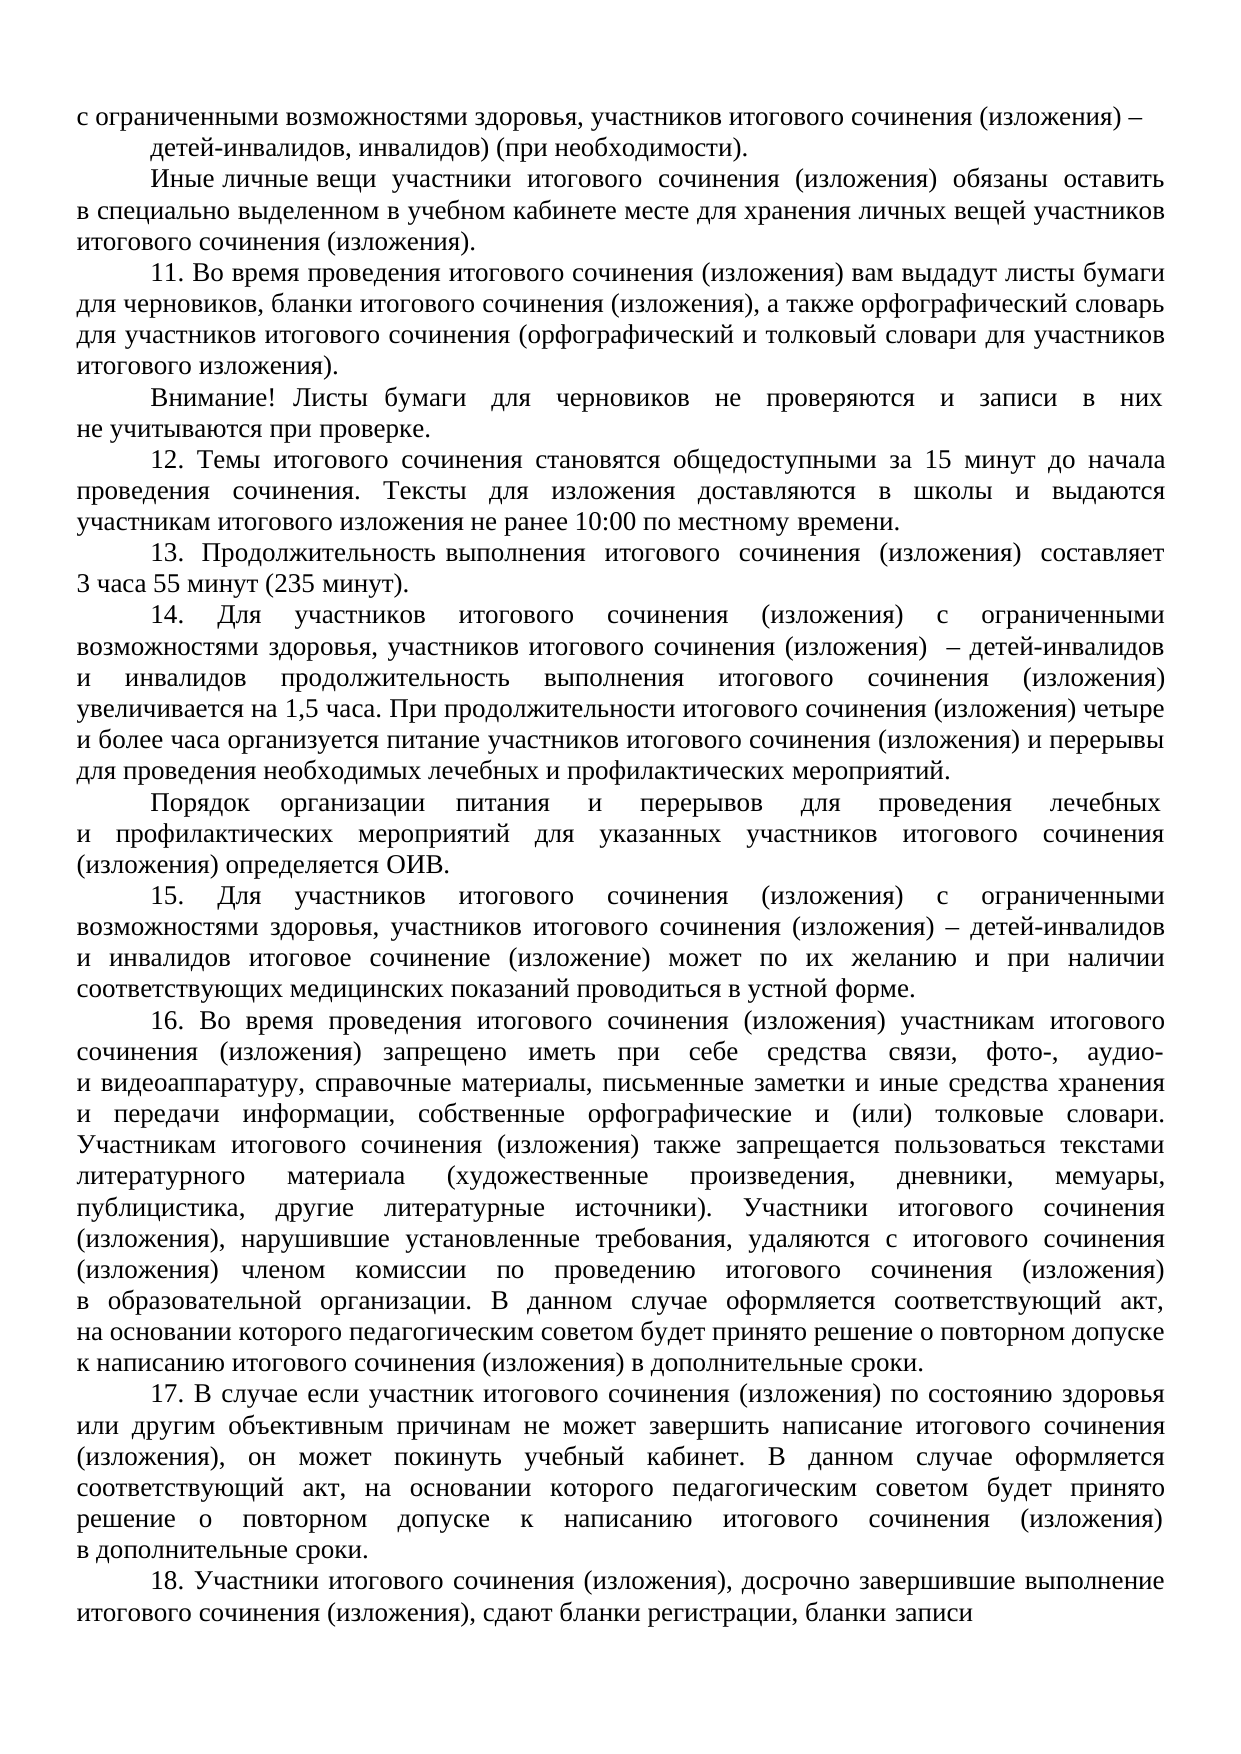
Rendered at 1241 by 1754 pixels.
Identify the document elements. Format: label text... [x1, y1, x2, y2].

text Порядок организации питания и перерывов для проведения лечебных и профилактических мероприятий для указанных участников итогового сочинения (изложения) определяется ОИВ. [76, 786, 1166, 879]
text Иные личные вещи участники итогового сочинения (изложения) обязаны оставить в специально выделенном в учебном кабинете месте для хранения личных вещей участников итогового сочинения (изложения). [76, 163, 1166, 256]
list В случае если участник итогового сочинения (изложения) по состоянию здоровья или другим объективным причинам не может завершить написание итогового сочинения (изложения), он может покинуть учебный кабинет. В данном случае оформляется соответствующий акт, на основании которого педагогическим советом будет принято решение о повторном допуске к написанию итогового сочинения (изложения) в дополнительные сроки. [76, 1378, 1167, 1564]
list Во время проведения итогового сочинения (изложения) участникам итогового сочинения (изложения) запрещено иметь при себе средства связи, фото-, аудио- и видеоаппаратуру, справочные материалы, письменные заметки и иные средства хранения и передачи информации, собственные орфографические и (или) толковые словари. Участникам итогового сочинения (изложения) также запрещается пользоваться текстами литературного материала (художественные произведения, дневники, мемуары, публицистика, другие литературные источники). Участники итогового сочинения (изложения), нарушившие установленные требования, удаляются с итогового сочинения (изложения) членом комиссии по проведению итогового сочинения (изложения) в образовательной организации. В данном случае оформляется соответствующий акт, на основании которого педагогическим советом будет принято решение о повторном допуске к написанию итогового сочинения (изложения) в дополнительные сроки. [76, 1004, 1166, 1377]
list Темы итогового сочинения становятся общедоступными за 15 минут до начала проведения сочинения. Тексты для изложения доставляются в школы и выдаются участникам итогового изложения не ранее 10:00 по местному времени. [76, 443, 1167, 536]
text Внимание! Листы бумаги для черновиков не проверяются и записи в них не учитываются при проверке. [76, 381, 1166, 443]
text с ограниченными возможностями здоровья, участников итогового сочинения (изложения) – детей-инвалидов, инвалидов) (при необходимости). [76, 100, 1143, 163]
list Продолжительность выполнения итогового сочинения (изложения) составляет 3 часа 55 минут (235 минут). [76, 536, 1166, 599]
list Во время проведения итогового сочинения (изложения) вам выдадут листы бумаги для черновиков, бланки итогового сочинения (изложения), а также орфографический словарь для участников итогового сочинения (орфографический и толковый словари для участников итогового изложения). [76, 256, 1166, 381]
list Для участников итогового сочинения (изложения) с ограниченными возможностями здоровья, участников итогового сочинения (изложения) – детей-инвалидов и инвалидов итоговое сочинение (изложение) может по их желанию и при наличии соответствующих медицинских показаний проводиться в устной форме. [76, 879, 1166, 1004]
list Для участников итогового сочинения (изложения) с ограниченными возможностями здоровья, участников итогового сочинения (изложения) – детей-инвалидов и инвалидов продолжительность выполнения итогового сочинения (изложения) увеличивается на 1,5 часа. При продолжительности итогового сочинения (изложения) четыре и более часа организуется питание участников итогового сочинения (изложения) и перерывы для проведения необходимых лечебных и профилактических мероприятий. [76, 599, 1166, 786]
list Участники итогового сочинения (изложения), досрочно завершившие выполнение итогового сочинения (изложения), сдают бланки регистрации, бланки записи [76, 1564, 1166, 1627]
